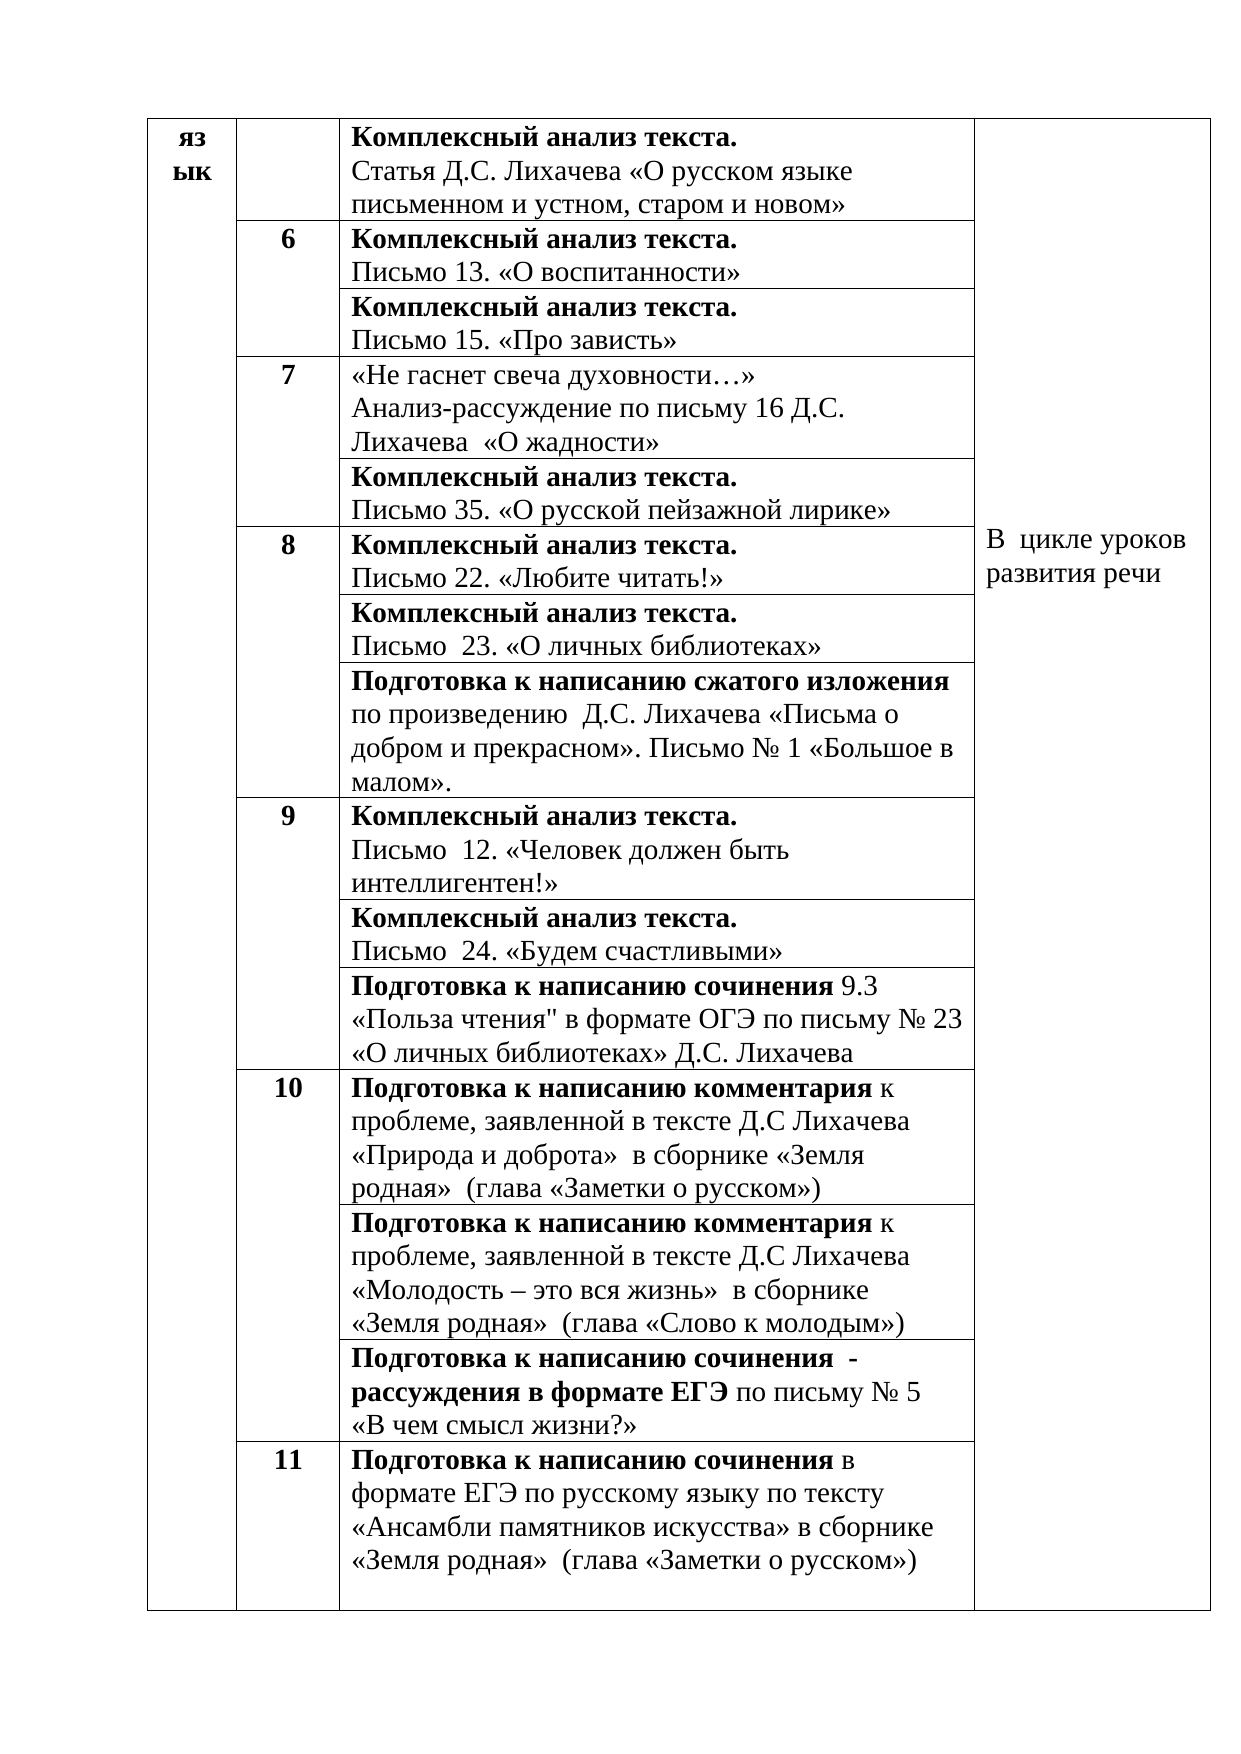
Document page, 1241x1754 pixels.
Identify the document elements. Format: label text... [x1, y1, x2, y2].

table_cell Подготовка к написанию сжатого изложения по произведению Д.С. Лихачева «Письма о добром и прекрасном». Письмо № 1 «Большое в малом». [340, 663, 974, 797]
table_cell Комплексный анализ текста. Статья Д.С. Лихачева «О русском языке письменном и устном, старом и новом» [340, 119, 974, 220]
table_cell Комплексный анализ текста. Письмо 24. «Будем счастливыми» [340, 900, 974, 967]
table_cell 7 [237, 357, 339, 526]
table_cell Комплексный анализ текста. Письмо 15. «Про зависть» [340, 289, 974, 356]
table_cell 8 [237, 527, 339, 797]
table_cell 6 [237, 221, 339, 356]
table_cell «Не гаснет свеча духовности…» Анализ-рассуждение по письму 16 Д.С. Лихачева «О жадности» [340, 357, 974, 458]
table_cell Комплексный анализ текста. Письмо 13. «О воспитанности» [340, 221, 974, 288]
table_cell Подготовка к написанию комментария к проблеме, заявленной в тексте Д.С Лихачева «Природа и доброта» в сборнике «Земля родная» (глава «Заметки о русском») [340, 1070, 974, 1204]
table_cell 11 [237, 1442, 339, 1609]
table_cell Подготовка к написанию комментария к проблеме, заявленной в тексте Д.С Лихачева «Молодость – это вся жизнь» в сборнике «Земля родная» (глава «Слово к молодым») [340, 1205, 974, 1339]
table_cell Подготовка к написанию сочинения 9.3 «Польза чтения" в формате ОГЭ по письму № 23 «О личных библиотеках» Д.С. Лихачева [340, 968, 974, 1069]
table_cell Комплексный анализ текста. Письмо 22. «Любите читать!» [340, 527, 974, 594]
table_cell 10 [237, 1070, 339, 1441]
table_cell Комплексный анализ текста. Письмо 23. «О личных библиотеках» [340, 595, 974, 662]
table_cell Комплексный анализ текста. Письмо 35. «О русской пейзажной лирике» [340, 459, 974, 526]
table_cell Подготовка к написанию сочинения в формате ЕГЭ по русскому языку по тексту «Ансамбли памятников искусства» в сборнике «Земля родная» (глава «Заметки о русском») [340, 1442, 974, 1609]
table_cell Подготовка к написанию сочинения - рассуждения в формате ЕГЭ по письму № 5 «В чем смысл жизни?» [340, 1340, 974, 1441]
table_cell Комплексный анализ текста. Письмо 12. «Человек должен быть интеллигентен!» [340, 798, 974, 899]
table_cell 9 [237, 798, 339, 1069]
